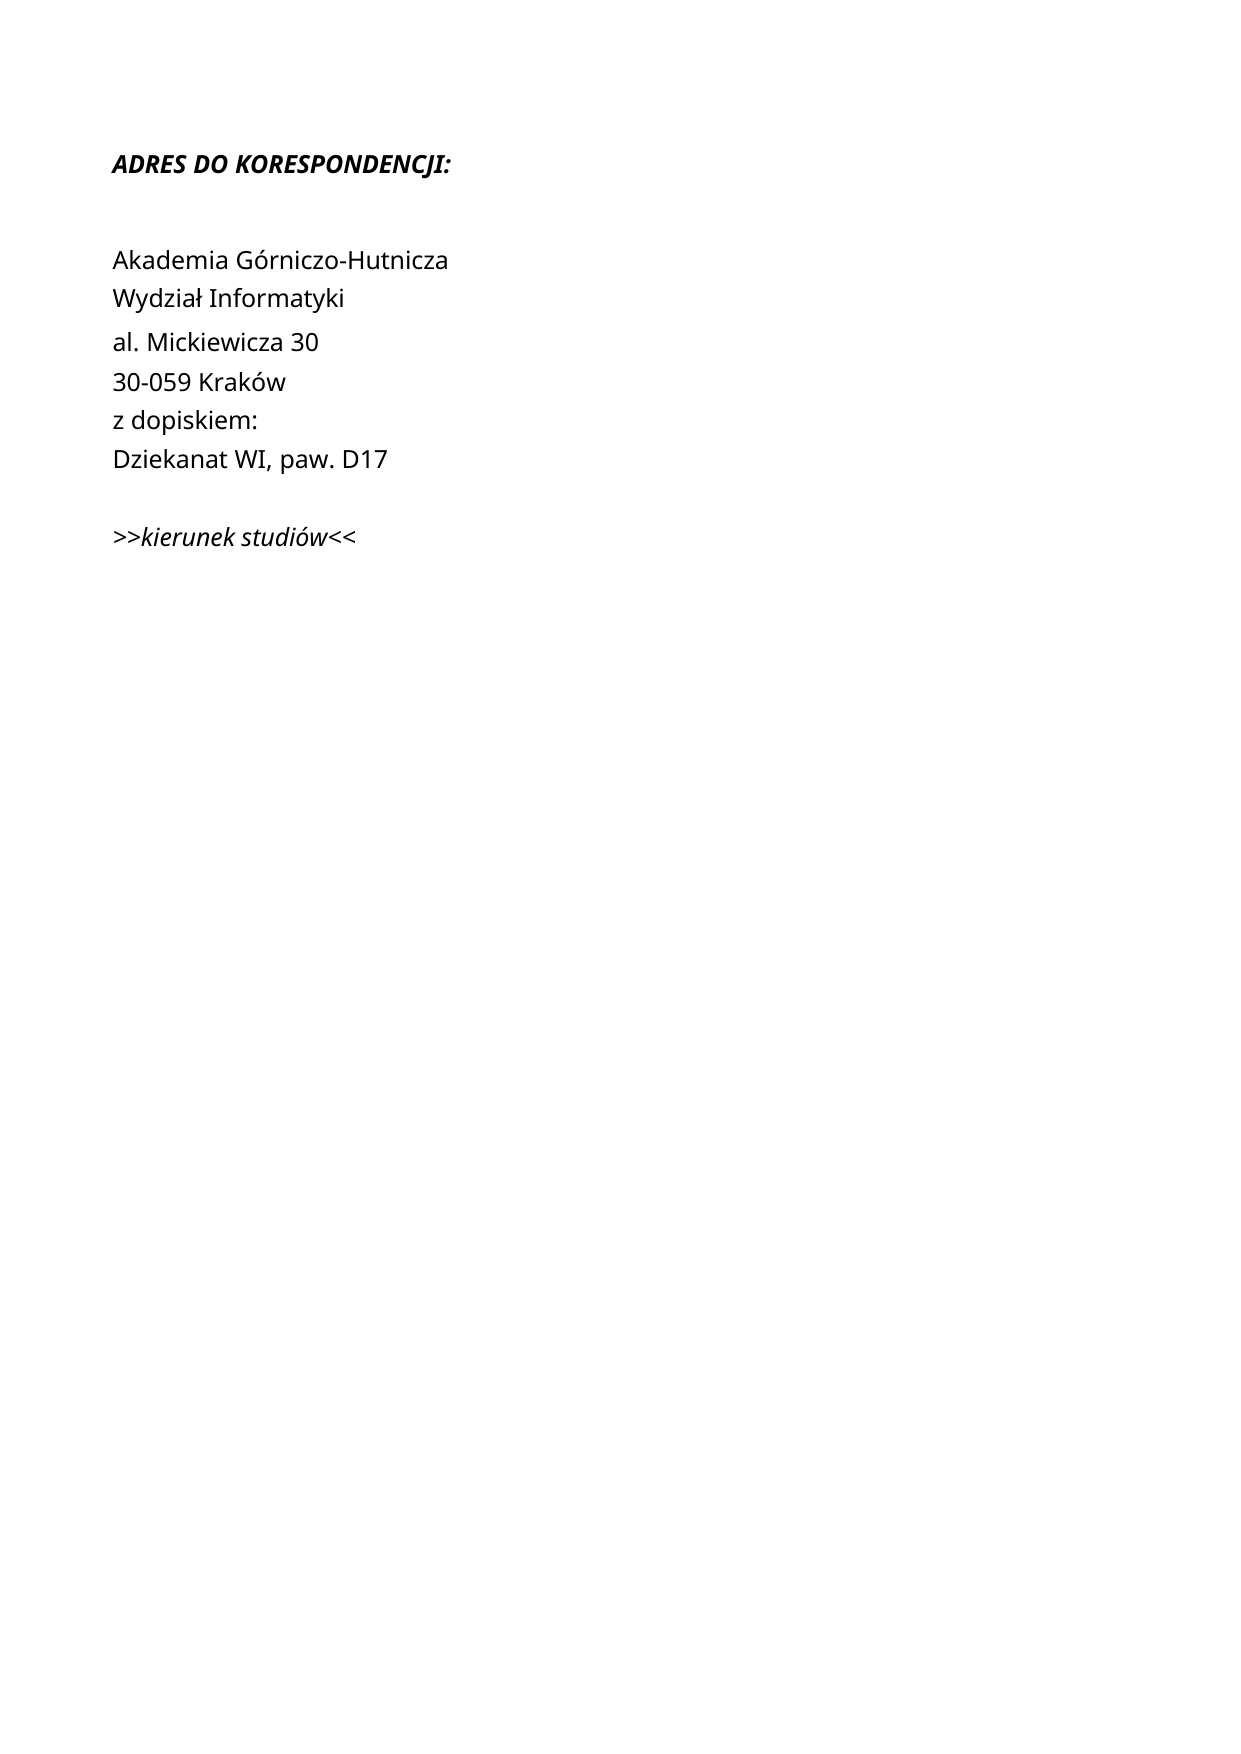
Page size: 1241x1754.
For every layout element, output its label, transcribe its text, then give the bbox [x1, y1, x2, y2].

text z dopiskiem: [112, 403, 1065, 437]
subtitle ADRES DO KORESPONDENCJI: [112, 147, 1065, 181]
text al. Mickiewicza 30 [112, 325, 684, 359]
text 30-059 Kraków [112, 364, 1065, 398]
text Akademia Górniczo-Hutnicza [112, 242, 1065, 276]
text Dziekanat WI, paw. D17 [112, 442, 1065, 476]
text Wydział Informatyki [112, 281, 684, 315]
text >>kierunek studiów<< [112, 519, 1065, 553]
